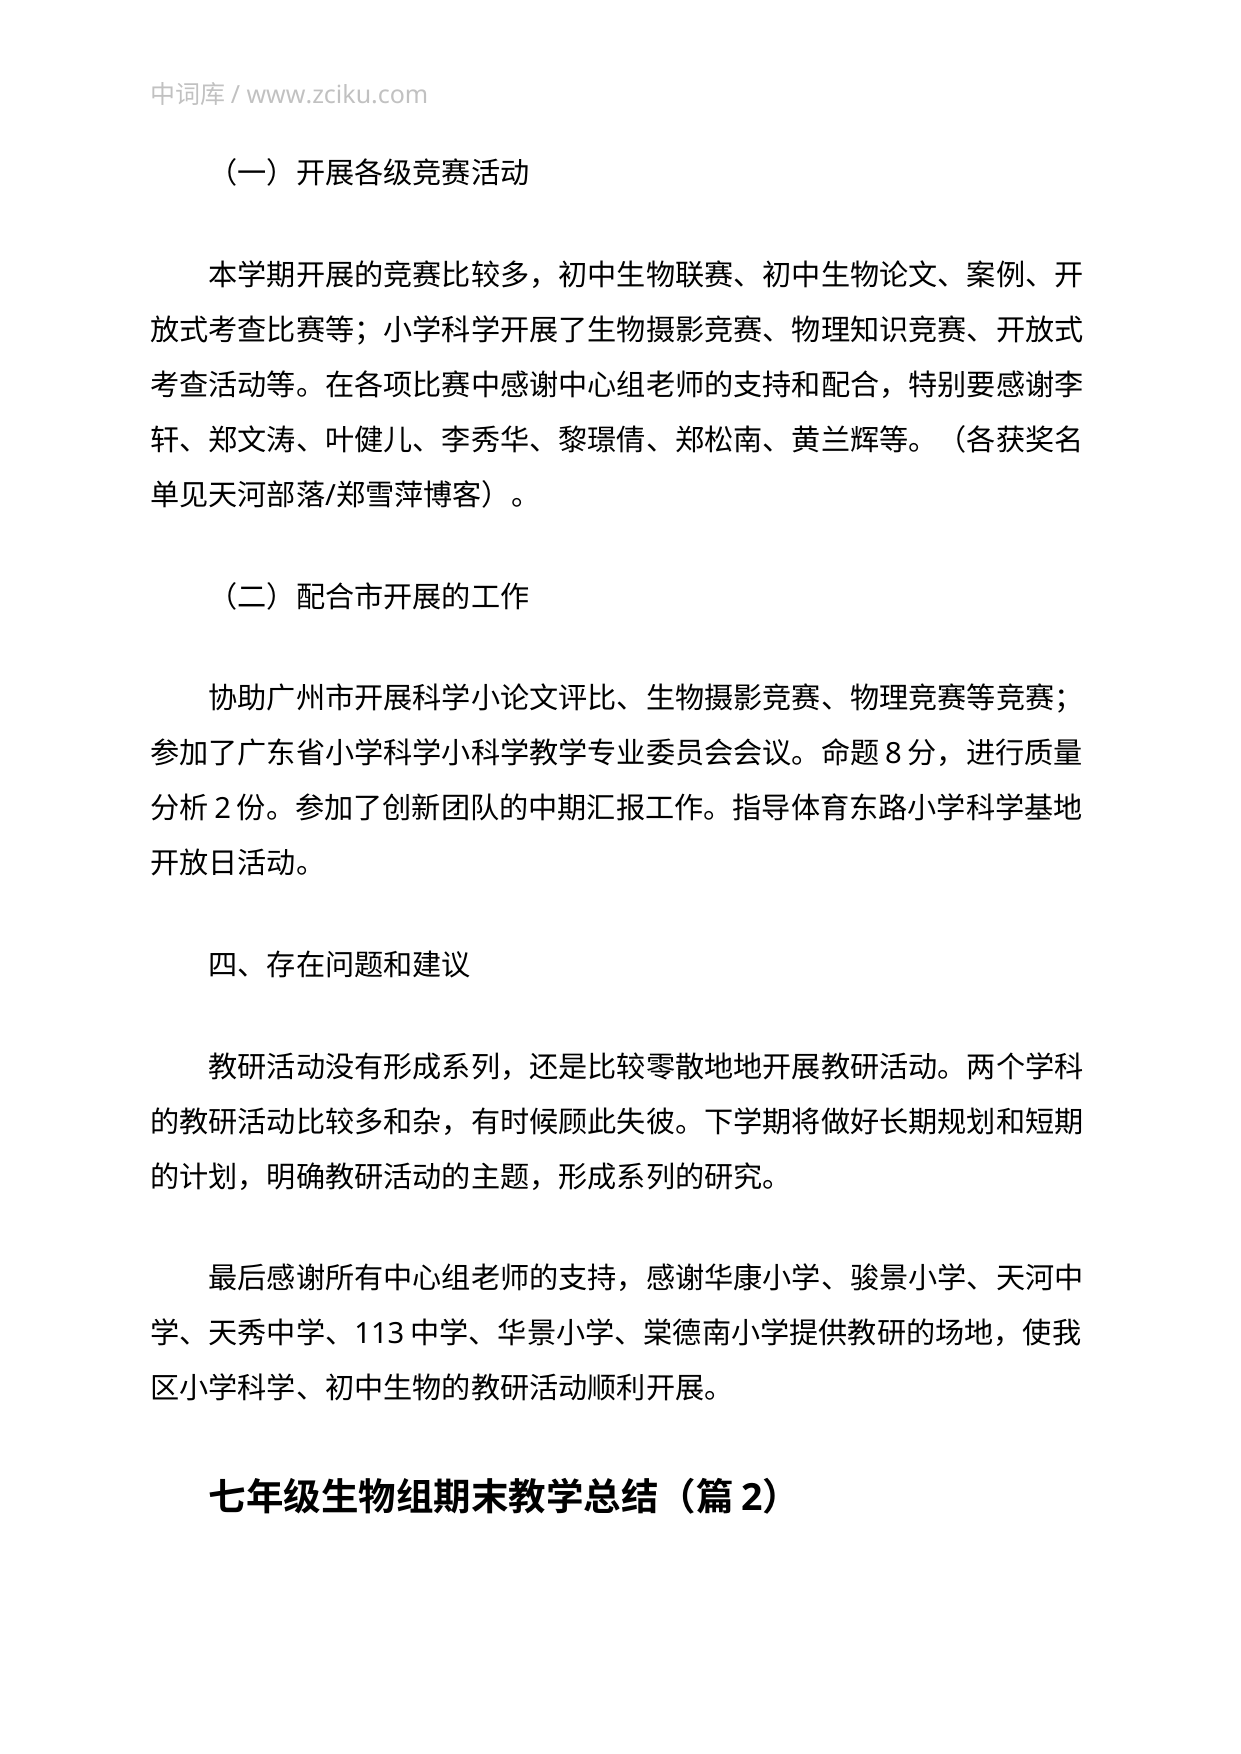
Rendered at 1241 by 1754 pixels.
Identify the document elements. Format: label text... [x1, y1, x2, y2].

text 本学期开展的竞赛比较多，初中生物联赛、初中生物论文、案例、开放式考查比赛等；小学科学开展了生物摄影竞赛、物理知识竞赛、开放式考查活动等。在各项比赛中感谢中心组老师的支持和配合，特别要感谢李轩、郑文涛、叶健儿、李秀华、黎璟倩、郑松南、黄兰辉等。（各获奖名单见天河部落/郑雪萍博客）。 [150, 252, 1090, 514]
text 七年级生物组期末教学总结（篇2） [150, 1467, 1090, 1521]
text 四、存在问题和建议 [150, 942, 1090, 984]
text （一）开展各级竞赛活动 [150, 150, 1090, 192]
text 教研活动没有形成系列，还是比较零散地地开展教研活动。两个学科的教研活动比较多和杂，有时候顾此失彼。下学期将做好长期规划和短期的计划，明确教研活动的主题，形成系列的研究。 [150, 1043, 1090, 1196]
text （二）配合市开展的工作 [150, 573, 1090, 616]
text 最后感谢所有中心组老师的支持，感谢华康小学、骏景小学、天河中学、天秀中学、113中学、华景小学、棠德南小学提供教研的场地，使我区小学科学、初中生物的教研活动顺利开展。 [150, 1255, 1090, 1407]
text 协助广州市开展科学小论文评比、生物摄影竞赛、物理竞赛等竞赛；参加了广东省小学科学小科学教学专业委员会会议。命题8分，进行质量分析2份。参加了创新团队的中期汇报工作。指导体育东路小学科学基地开放日活动。 [150, 675, 1090, 882]
